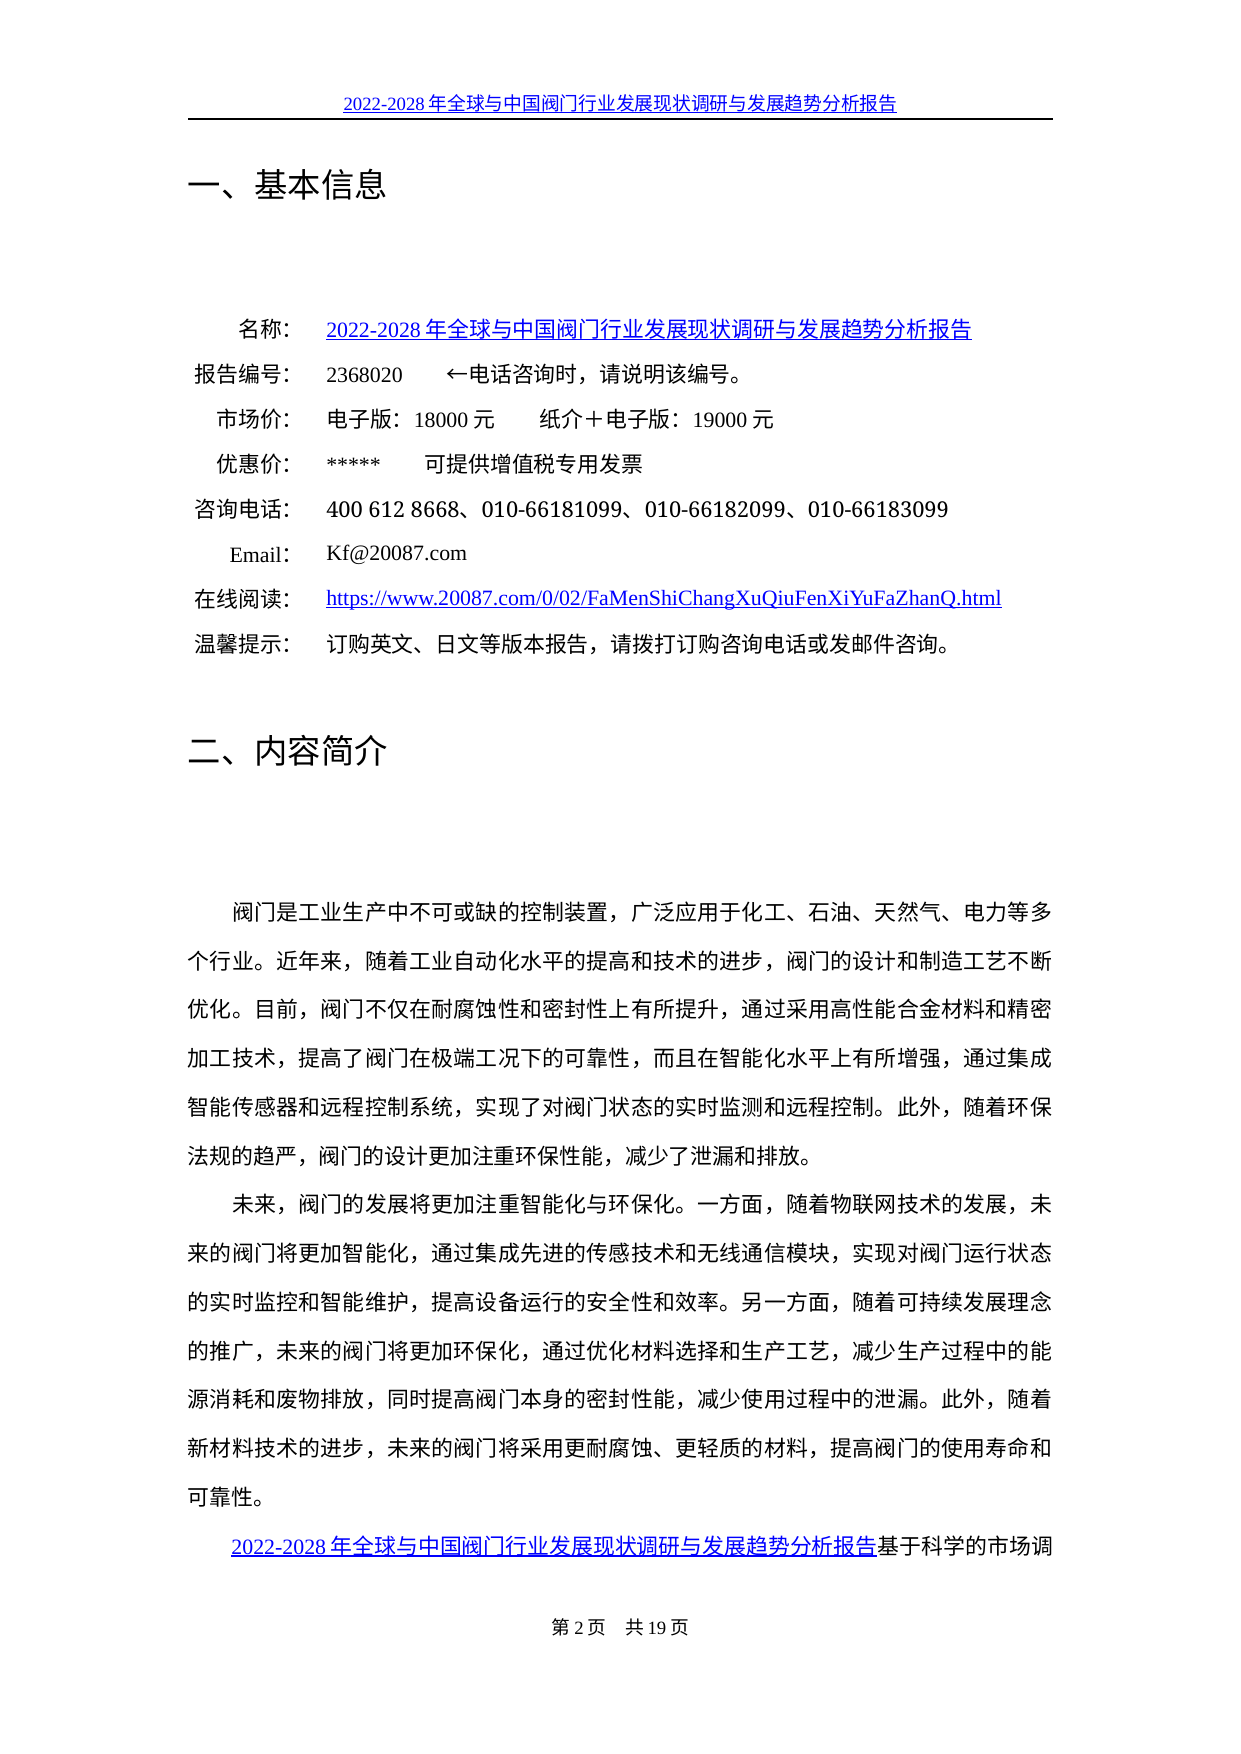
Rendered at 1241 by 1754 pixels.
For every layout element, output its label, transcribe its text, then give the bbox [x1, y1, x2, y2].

table_header 名称： [167, 312, 315, 357]
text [187, 894, 1053, 1561]
table_cell 市场价： [167, 402, 315, 447]
table_cell 电子版：18000 元 纸介＋电子版：19000 元 [315, 402, 1073, 447]
table_cell 订购英文、日文等版本报告，请拨打订购咨询电话或发邮件咨询。 [315, 627, 1073, 672]
table_cell Kf@20087.com [315, 537, 1073, 582]
table_cell 报告编号： [167, 357, 315, 402]
table_cell Email： [167, 537, 315, 582]
title 二、内容简介 [187, 717, 1053, 782]
title 一、基本信息 [187, 150, 1053, 215]
table_cell 咨询电话： [167, 492, 315, 537]
table_cell ***** 可提供增值税专用发票 [315, 447, 1073, 492]
table_cell 温馨提示： [167, 627, 315, 672]
table_header 2022-2028年全球与中国阀门行业发展现状调研与发展趋势分析报告 [315, 312, 1073, 357]
table_cell 2368020 ←电话咨询时，请说明该编号。 [315, 357, 1073, 402]
table_cell 优惠价： [167, 447, 315, 492]
table_cell [315, 582, 1073, 627]
table_cell 在线阅读： [167, 582, 315, 627]
table_cell 400 612 8668、010-66181099、010-66182099、010-66183099 [315, 492, 1073, 537]
